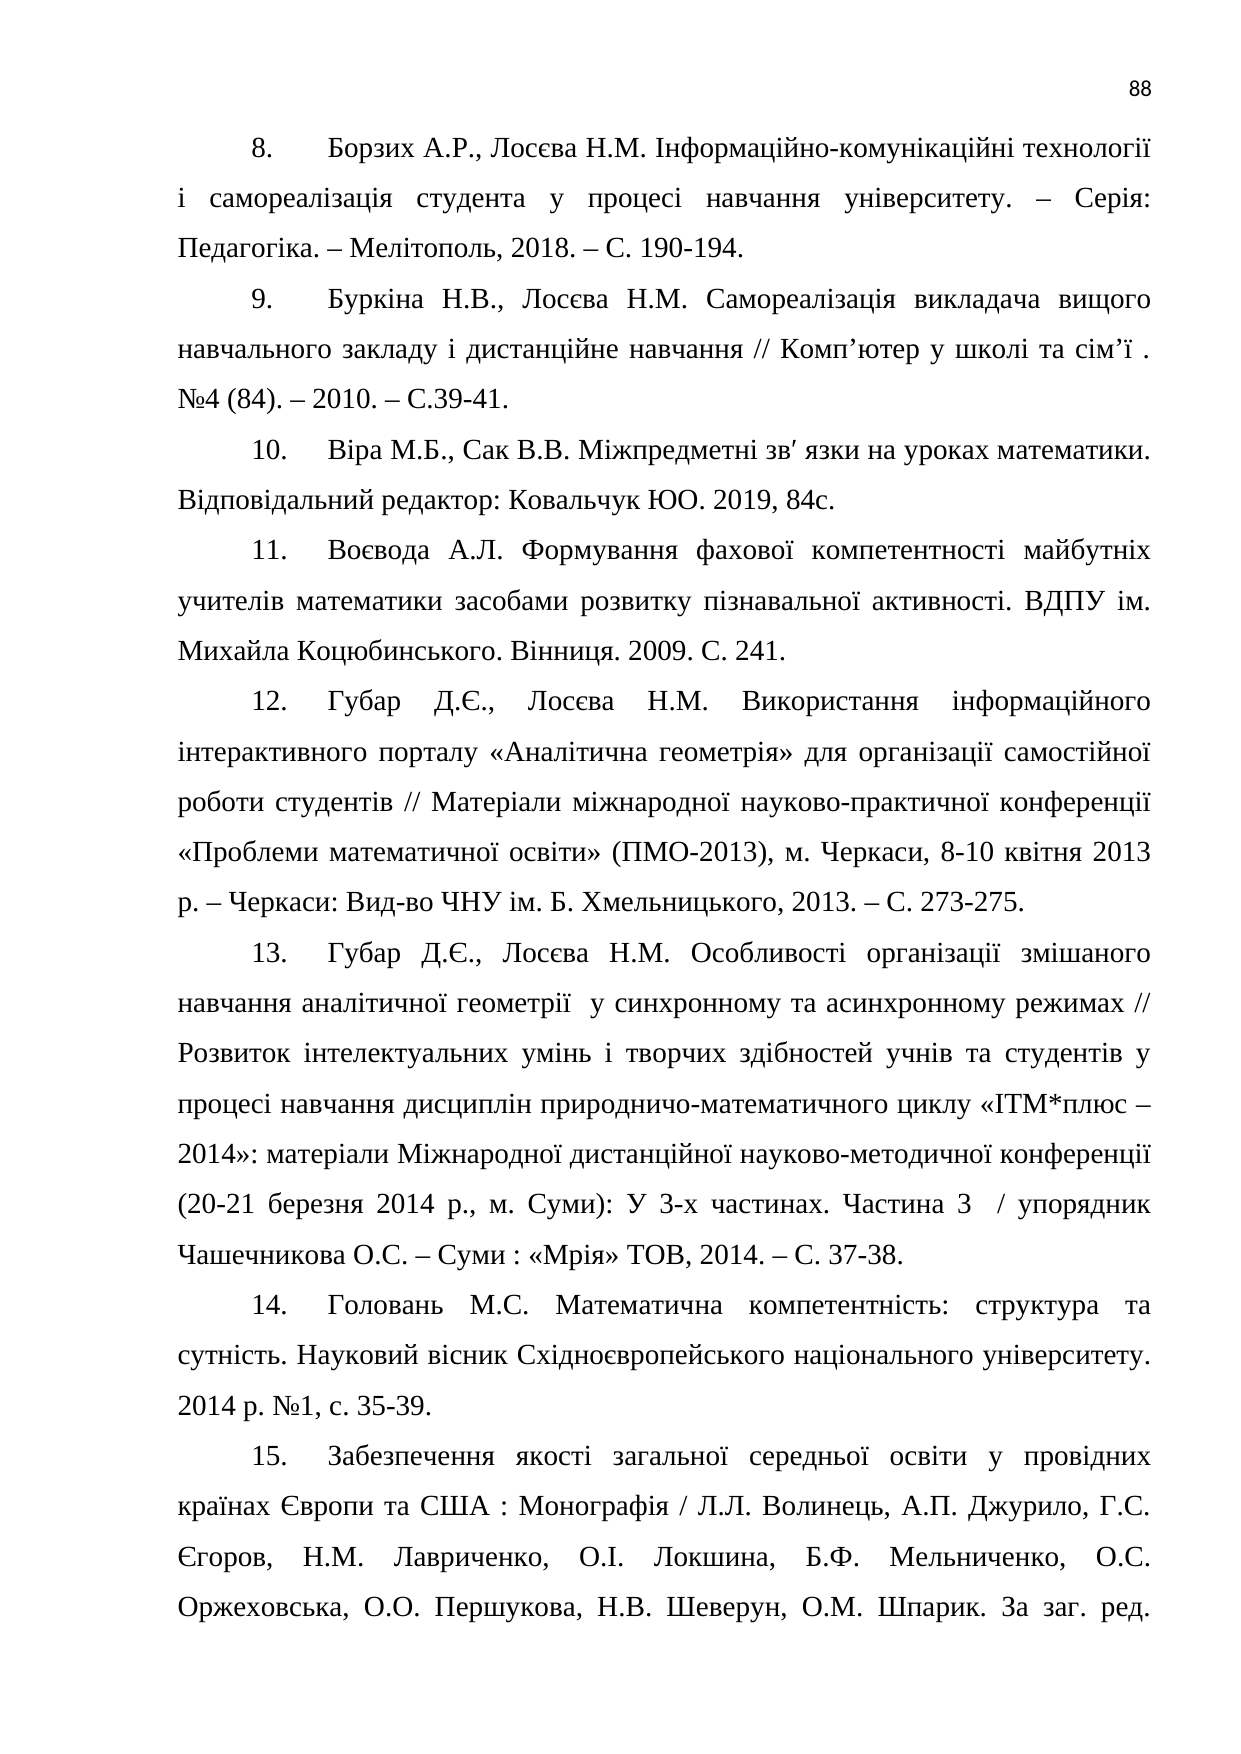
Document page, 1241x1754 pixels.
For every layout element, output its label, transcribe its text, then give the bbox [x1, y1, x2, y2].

list Віра М.Б., Сак В.В. Міжпредметні зв′ язки на уроках математики. Відповідальний редактор: Ковальчук ЮО. 2019, 84с. [177, 432, 1152, 516]
list Головань М.С. Математична компетентність: структура та сутність. Науковий вісник Східноєвропейського національного університету. 2014 р. №1, с. 35-39. [177, 1287, 1152, 1421]
list Губар Д.Є., Лосєва Н.М. Особливості організації змішаного навчання аналітичної геометрії у синхронному та асинхронному режимах // Розвиток інтелектуальних умінь і творчих здібностей учнів та студентів у процесі навчання дисциплін природничо-математичного циклу «ІТМ*плюс – 2014»: матеріали Міжнародної дистанційної науково-методичної конференції (20-21 березня 2014 р., м. Суми): У 3-х частинах. Частина 3 / упорядник Чашечникова О.С. – Суми : «Мрія» ТОВ, 2014. – С. 37-38. [177, 935, 1152, 1270]
list Воєвода А.Л. Формування фахової компетентності майбутніх учителів математики засобами розвитку пізнавальної активності. ВДПУ ім. Михайла Коцюбинського. Вінниця. 2009. С. 241. [177, 532, 1152, 667]
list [177, 1438, 1152, 1622]
list Губар Д.Є., Лосєва Н.М. Використання інформаційного інтерактивного порталу «Аналітична геометрія» для організації самостійної роботи студентів // Матеріали міжнародної науково-практичної конференції «Проблеми математичної освіти» (ПМО-2013), м. Черкаси, 8-10 квітня 2013 р. – Черкаси: Вид-во ЧНУ ім. Б. Хмельницького, 2013. – С. 273-275. [177, 683, 1152, 918]
list Борзих А.Р., Лосєва Н.М. Інформаційно-комунікаційні технології і самореалізація студента у процесі навчання університету. – Серія: Педагогіка. – Мелітополь, 2018. – С. 190-194. [177, 130, 1152, 264]
list Буркіна Н.В., Лосєва Н.М. Самореалізація викладача вищого навчального закладу і дистанційне навчання // Комп’ютер у школі та сім’ї . №4 (84). – 2010. – С.39-41. [177, 281, 1152, 415]
